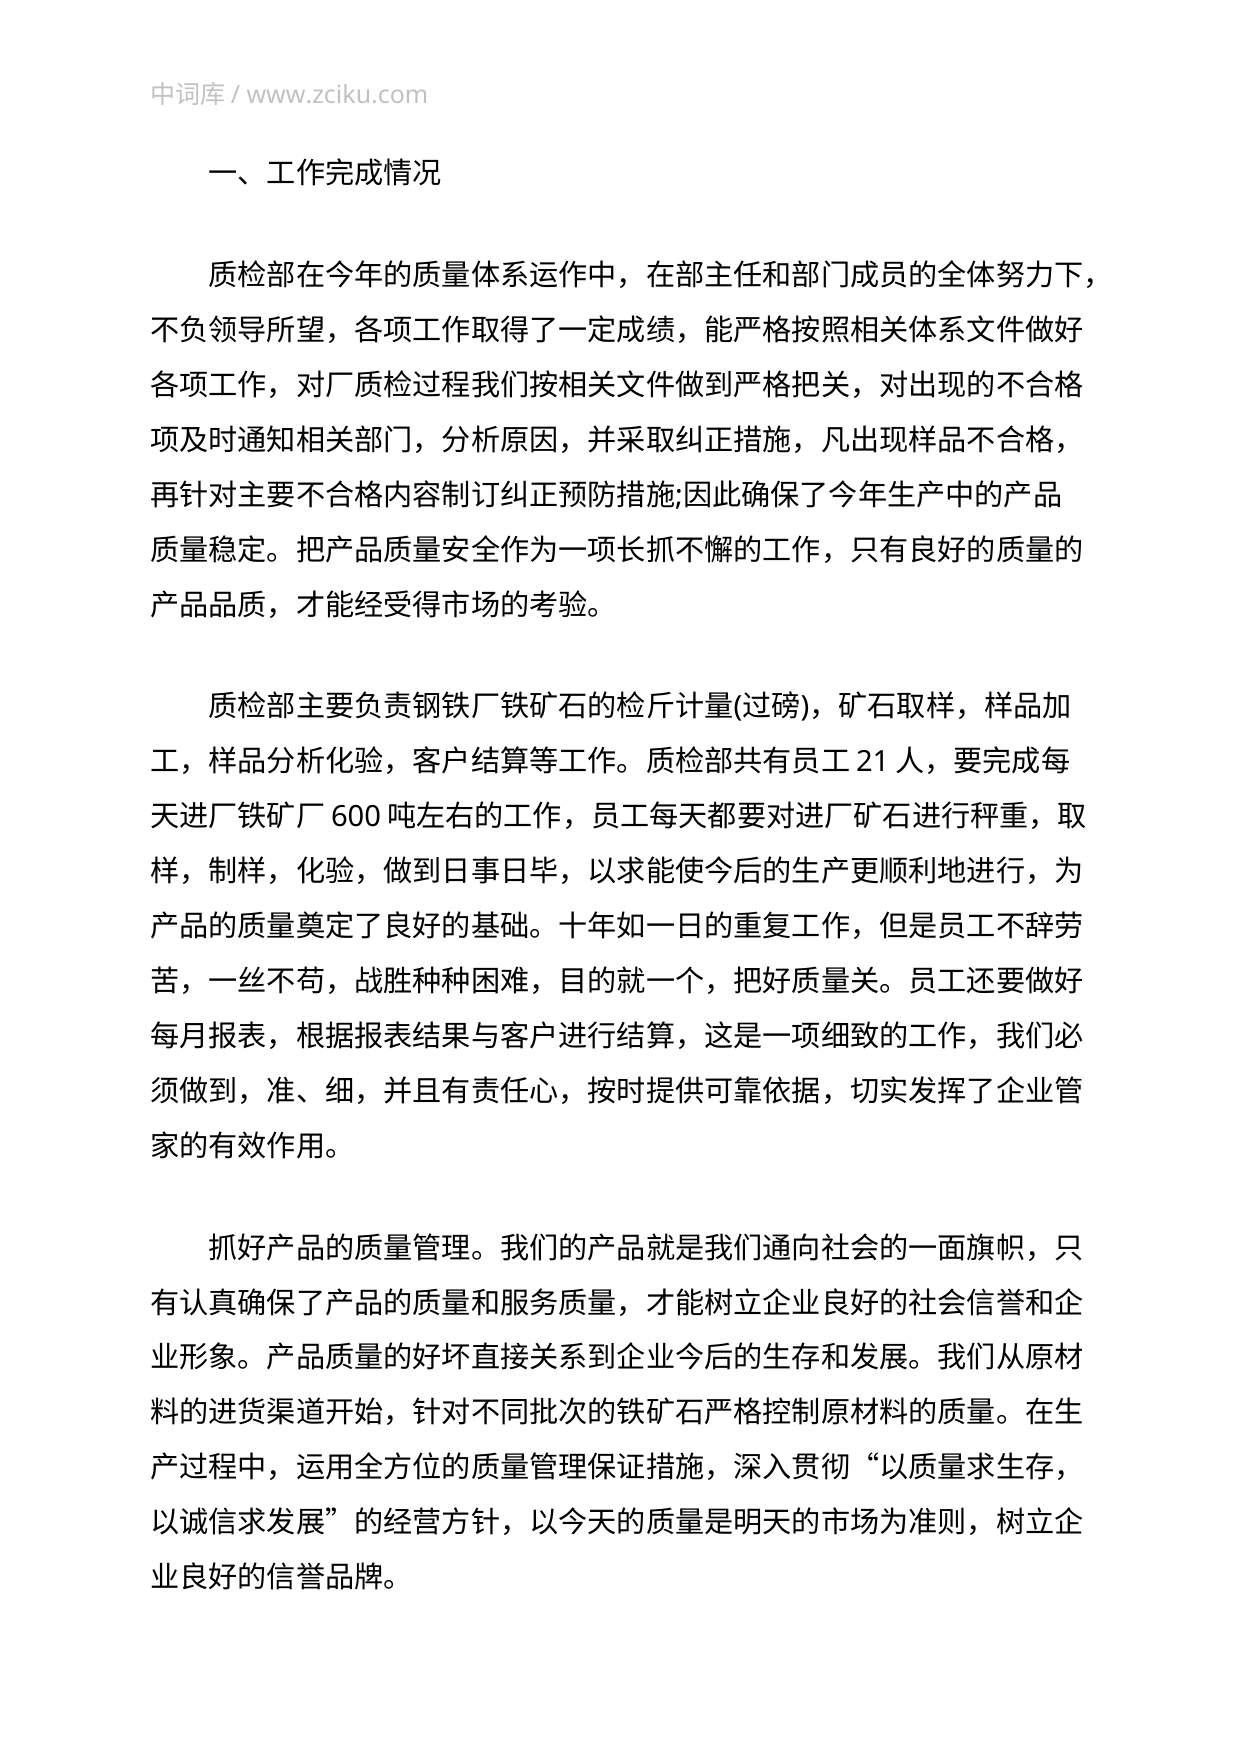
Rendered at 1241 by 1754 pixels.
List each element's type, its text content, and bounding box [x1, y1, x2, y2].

text 质检部主要负责钢铁厂铁矿石的检斤计量(过磅)，矿石取样，样品加工，样品分析化验，客户结算等工作。质检部共有员工21人，要完成每天进厂铁矿厂600吨左右的工作，员工每天都要对进厂矿石进行秤重，取样，制样，化验，做到日事日毕，以求能使今后的生产更顺利地进行，为产品的质量奠定了良好的基础。十年如一日的重复工作，但是员工不辞劳苦，一丝不苟，战胜种种困难，目的就一个，把好质量关。员工还要做好每月报表，根据报表结果与客户进行结算，这是一项细致的工作，我们必须做到，准、细，并且有责任心，按时提供可靠依据，切实发挥了企业管家的有效作用。 [150, 683, 1090, 1165]
text 抓好产品的质量管理。我们的产品就是我们通向社会的一面旗帜，只有认真确保了产品的质量和服务质量，才能树立企业良好的社会信誉和企业形象。产品质量的好坏直接关系到企业今后的生存和发展。我们从原材料的进货渠道开始，针对不同批次的铁矿石严格控制原材料的质量。在生产过程中，运用全方位的质量管理保证措施，深入贯彻“以质量求生存，以诚信求发展”的经营方针，以今天的质量是明天的市场为准则，树立企业良好的信誉品牌。 [150, 1224, 1090, 1596]
text 质检部在今年的质量体系运作中，在部主任和部门成员的全体努力下，不负领导所望，各项工作取得了一定成绩，能严格按照相关体系文件做好各项工作，对厂质检过程我们按相关文件做到严格把关，对出现的不合格项及时通知相关部门，分析原因，并采取纠正措施，凡出现样品不合格，再针对主要不合格内容制订纠正预防措施;因此确保了今年生产中的产品质量稳定。把产品质量安全作为一项长抓不懈的工作，只有良好的质量的产品品质，才能经受得市场的考验。 [150, 252, 1090, 623]
text 一、工作完成情况 [150, 150, 1090, 192]
